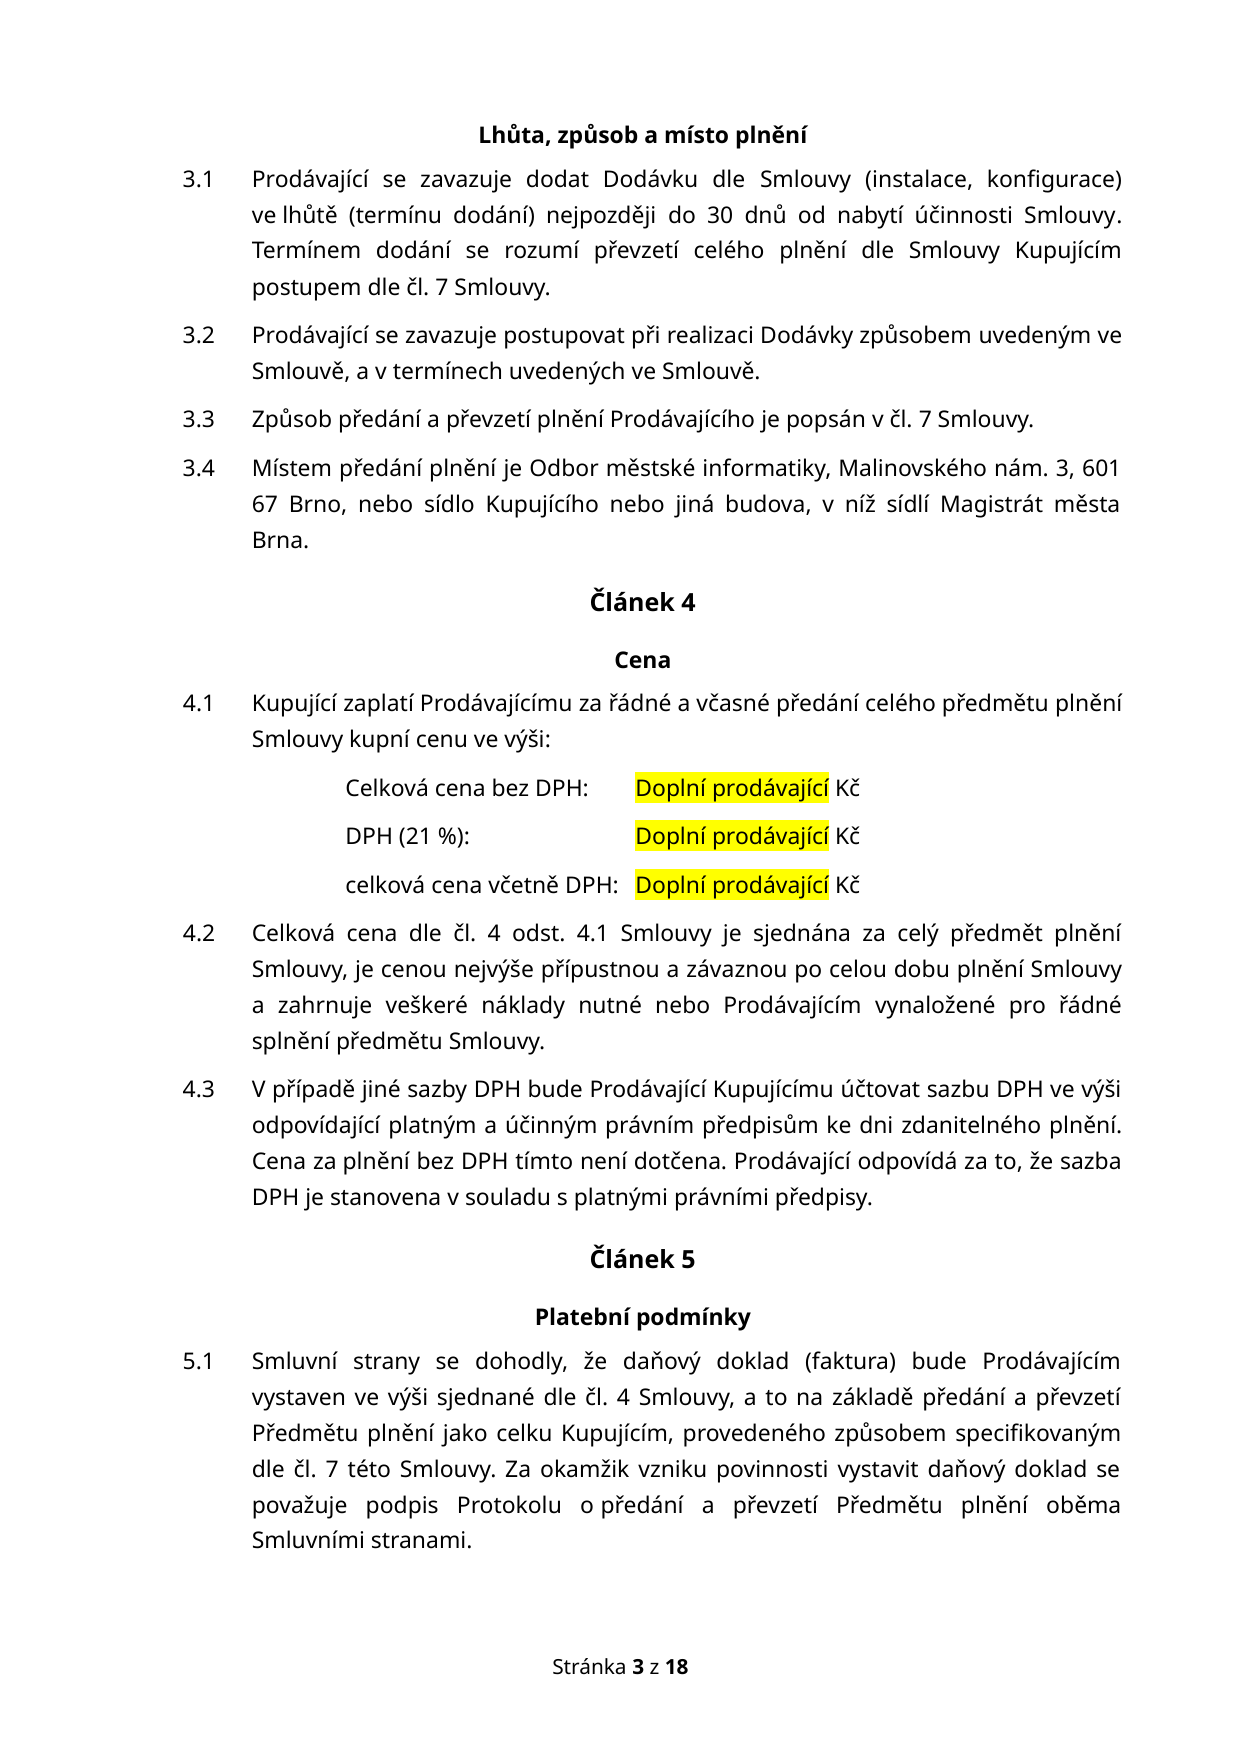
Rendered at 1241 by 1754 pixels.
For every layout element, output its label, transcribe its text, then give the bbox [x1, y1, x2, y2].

subtitle Platební podmínky [163, 1301, 1122, 1332]
list V případě jiné sazby DPH bude Prodávající Kupujícímu účtovat sazbu DPH ve výši odpovídající platným a účinným právním předpisům ke dni zdanitelného plnění. Cena za plnění bez DPH tímto není dotčena. Prodávající odpovídá za to, že sazba DPH je stanovena v souladu s platnými právními předpisy. [182, 1073, 1122, 1212]
list Kupující zaplatí Prodávajícímu za řádné a včasné předání celého předmětu plnění Smlouvy kupní cenu ve výši: [183, 687, 1122, 754]
text Celková cena bez DPH: Doplní prodávající Kč [345, 772, 635, 803]
subtitle Cena [163, 643, 1122, 675]
list Místem předání plnění je Odbor městské informatiky, Malinovského nám. 3, 601 67 Brno, nebo sídlo Kupujícího nebo jiná budova, v níž sídlí Magistrát města Brna. [182, 452, 1122, 555]
list Celková cena dle čl. 4 odst. 4.1 Smlouvy je sjednána za celý předmět plnění Smlouvy, je cenou nejvýše přípustnou a závaznou po celou dobu plnění Smlouvy a zahrnuje veškeré náklady nutné nebo Prodávajícím vynaložené pro řádné splnění předmětu Smlouvy. [183, 917, 1122, 1056]
text DPH (21 %): Doplní prodávající Kč [345, 820, 635, 851]
list Prodávající se zavazuje dodat Dodávku dle Smlouvy (instalace, konfigurace) ve lhůtě (termínu dodání) nejpozději do 30 dnů od nabytí účinnosti Smlouvy. Termínem dodání se rozumí převzetí celého plnění dle Smlouvy Kupujícím postupem dle čl. 7 Smlouvy. [182, 163, 1122, 302]
subtitle Lhůta, způsob a místo plnění [163, 119, 1122, 150]
text DPH (21 %): Doplní prodávající Kč [829, 820, 1122, 851]
list Smluvní strany se dohodly, že daňový doklad (faktura) bude Prodávajícím vystaven ve výši sjednané dle čl. 4 Smlouvy, a to na základě předání a převzetí Předmětu plnění jako celku Kupujícím, provedeného způsobem specifikovaným dle čl. 7 této Smlouvy. Za okamžik vzniku povinnosti vystavit daňový doklad se považuje podpis Protokolu o předání a převzetí Předmětu plnění oběma Smluvními stranami. [182, 1345, 1122, 1556]
list Prodávající se zavazuje postupovat při realizaci Dodávky způsobem uvedeným ve Smlouvě, a v termínech uvedených ve Smlouvě. [182, 319, 1122, 386]
text Celková cena bez DPH: Doplní prodávající Kč [829, 772, 1122, 803]
list Způsob předání a převzetí plnění Prodávajícího je popsán v čl. 7 Smlouvy. [182, 403, 1122, 434]
text celková cena včetně DPH: Doplní prodávající Kč [345, 868, 1122, 900]
